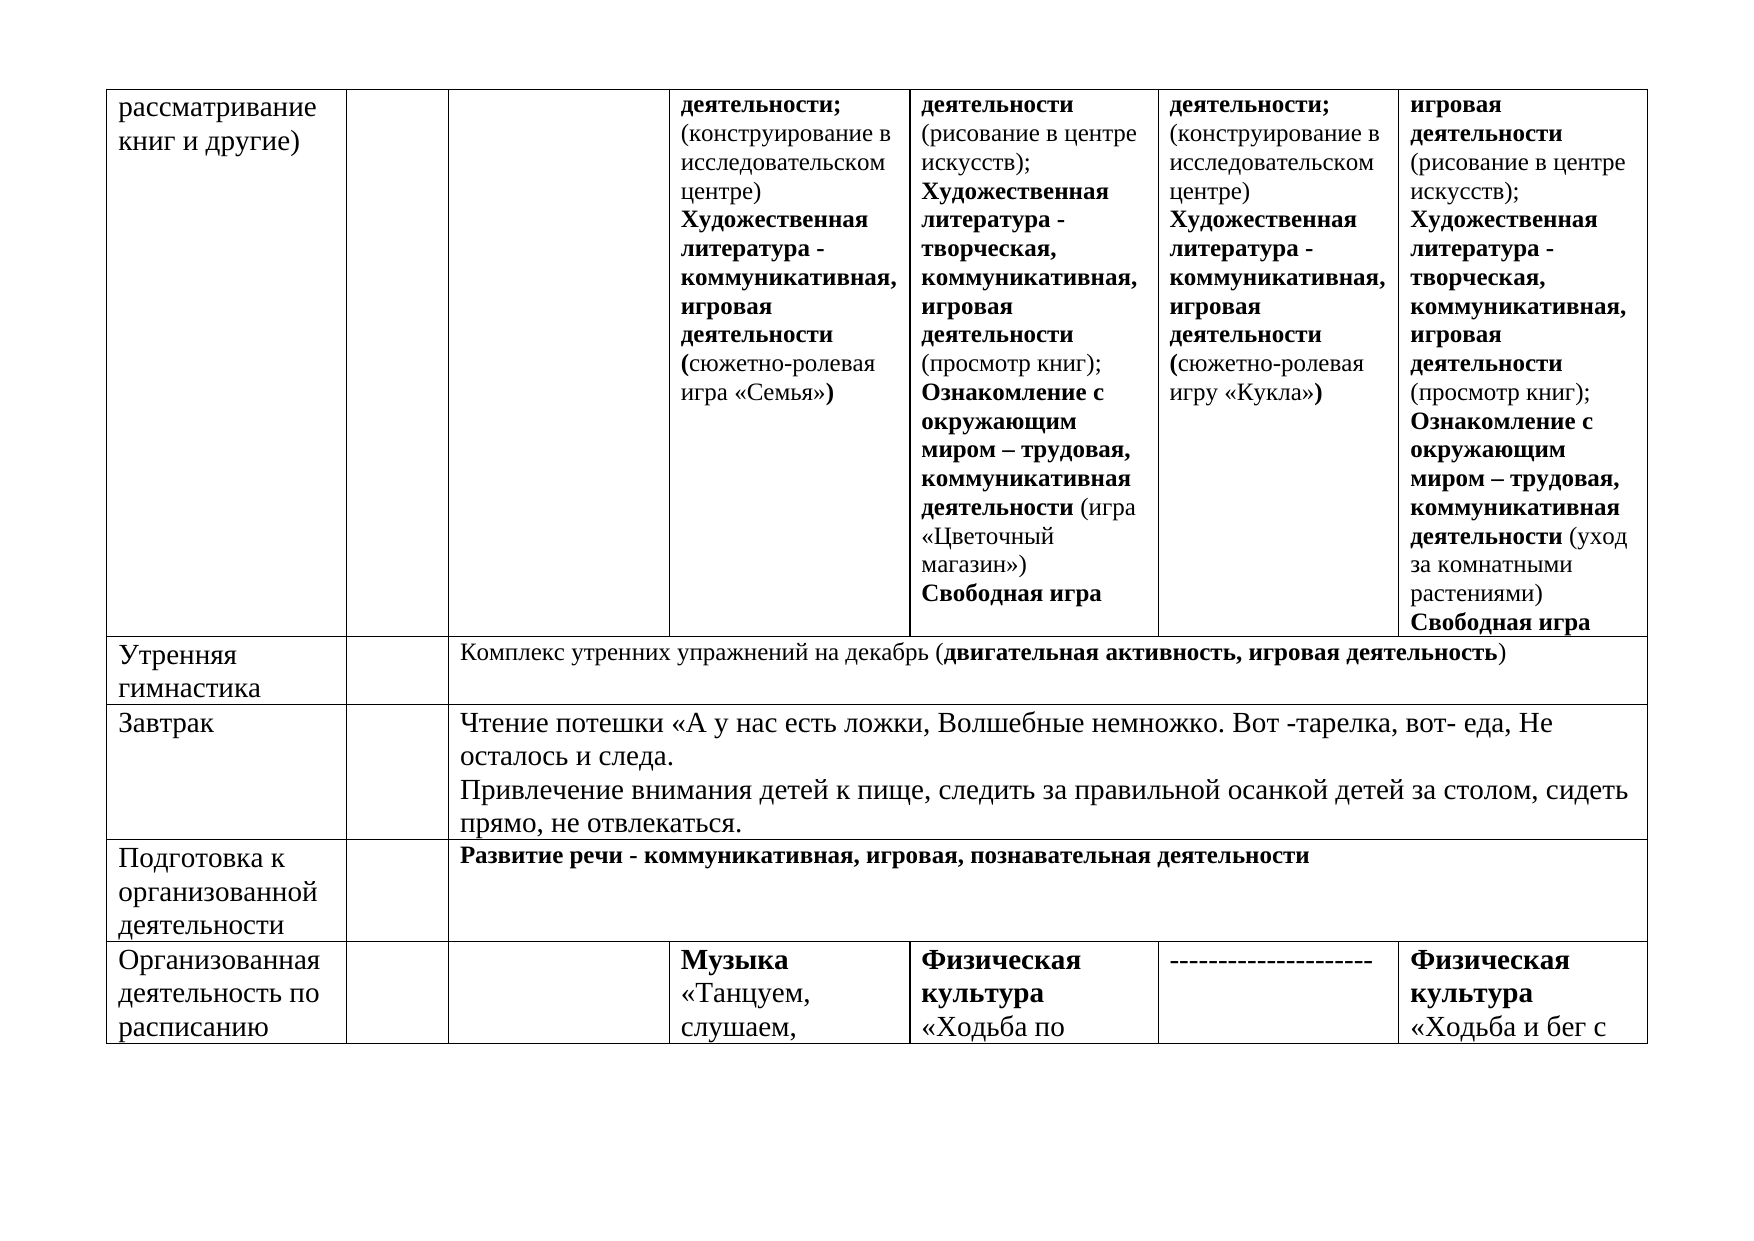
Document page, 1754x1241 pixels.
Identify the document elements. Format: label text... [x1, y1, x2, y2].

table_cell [1399, 90, 1647, 636]
table_cell [347, 840, 448, 941]
table_cell [449, 942, 669, 1042]
table_cell Развитие речи - коммуникативная, игровая, познавательная деятельности [449, 840, 1647, 941]
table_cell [670, 942, 909, 1042]
table_cell Подготовка к организованной деятельности [107, 840, 346, 941]
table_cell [1159, 942, 1398, 1042]
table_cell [107, 942, 346, 1042]
table_cell [347, 637, 448, 704]
table_cell [347, 942, 448, 1042]
table_cell [449, 90, 669, 636]
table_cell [670, 90, 909, 636]
table_cell Комплекс утренних упражнений на декабрь (двигательная активность, игровая деятельность) [449, 637, 1647, 704]
table_cell Завтрак [107, 705, 346, 839]
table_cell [1399, 942, 1647, 1042]
table_cell Чтение потешки «А у нас есть ложки, Волшебные немножко. Вот -тарелка, вот- еда, Не осталось и следа. Привлечение внимания детей к пище, следить за правильной осанкой детей за столом, сидеть прямо, не отвлекаться. [449, 705, 1647, 839]
table_cell [347, 90, 448, 636]
table_cell [347, 705, 448, 839]
table_cell Утренняя гимнастика [107, 637, 346, 704]
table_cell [911, 942, 1158, 1042]
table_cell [107, 90, 346, 636]
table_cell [911, 90, 1158, 636]
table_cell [1159, 90, 1398, 636]
